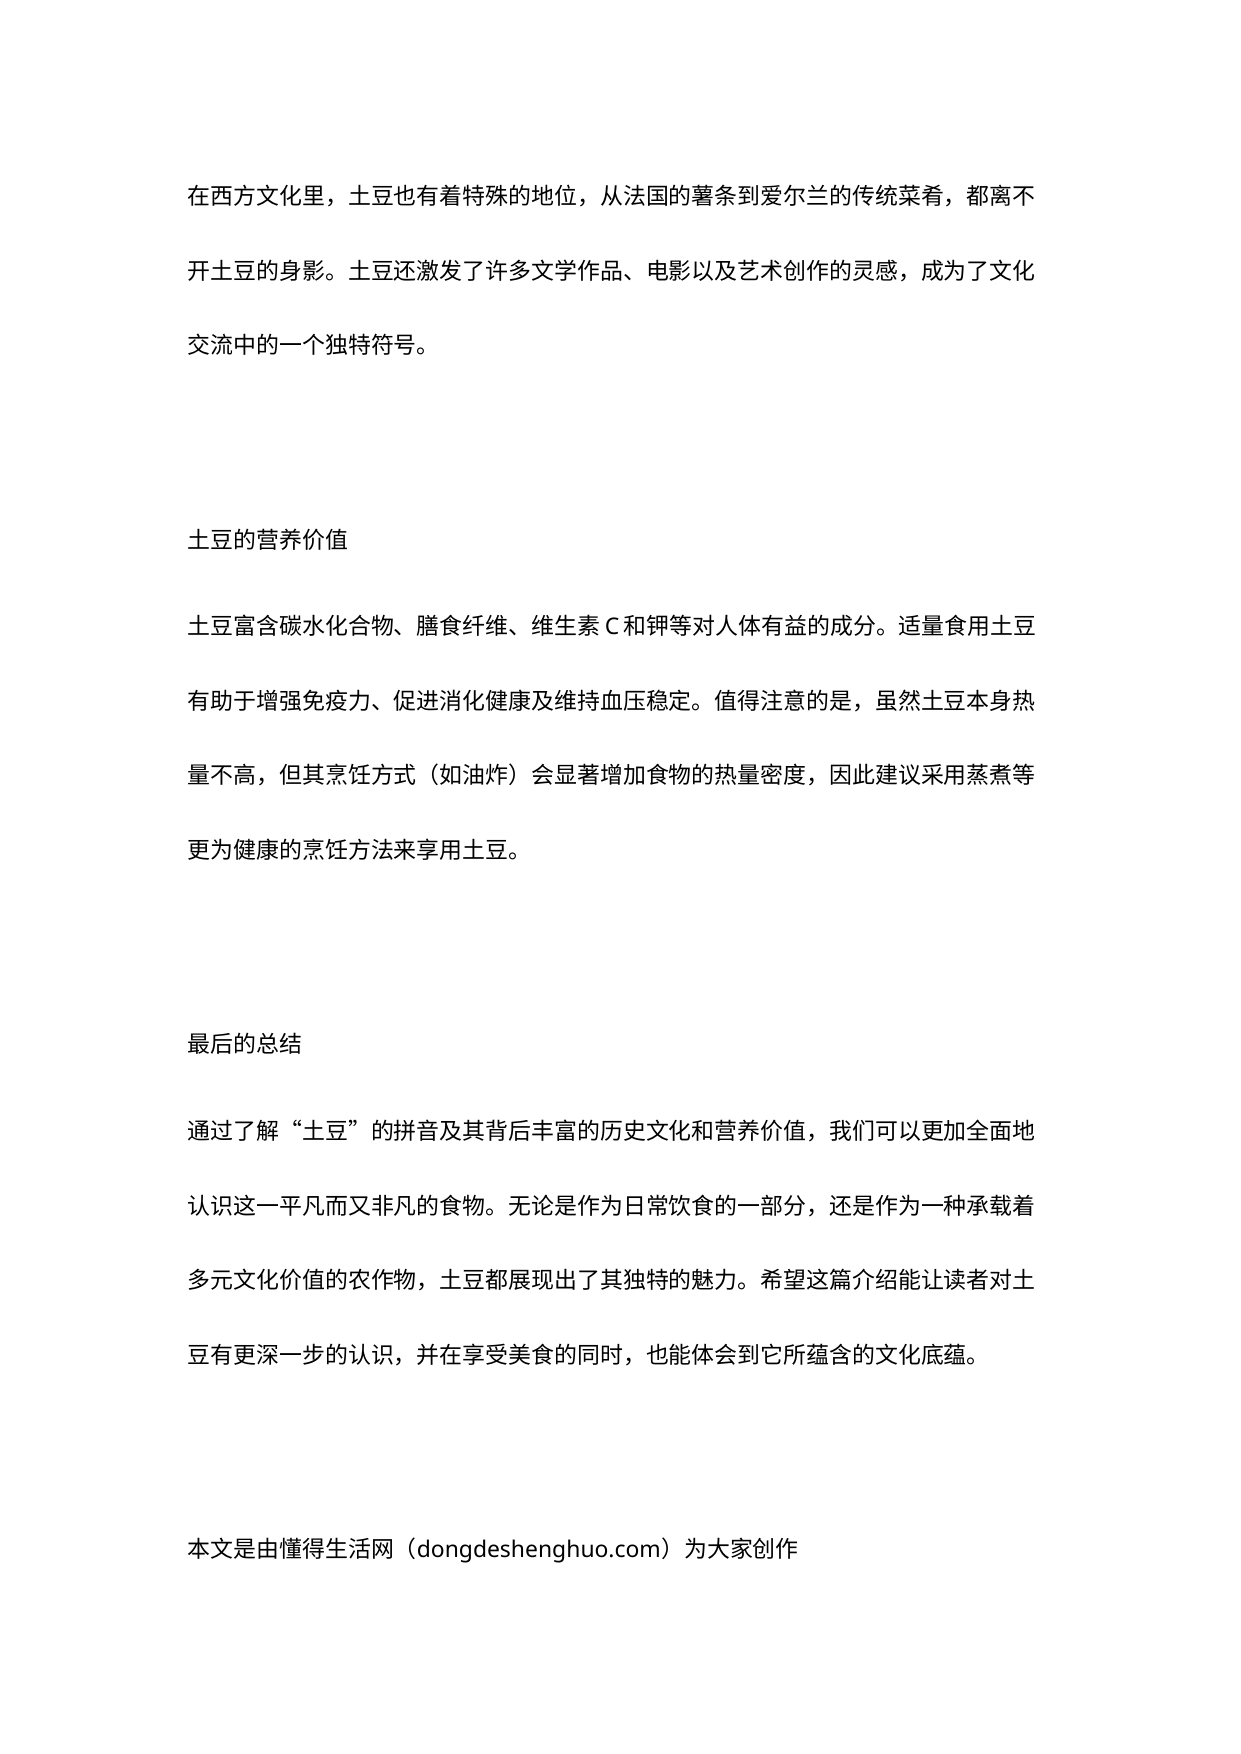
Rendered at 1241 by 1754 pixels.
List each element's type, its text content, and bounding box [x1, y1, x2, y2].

text 本文是由懂得生活网（dongdeshenghuo.com）为大家创作 [187, 1515, 1053, 1580]
text 土豆的营养价值 [187, 506, 1053, 571]
text 土豆富含碳水化合物、膳食纤维、维生素C和钾等对人体有益的成分。适量食用土豆有助于增强免疫力、促进消化健康及维持血压稳定。值得注意的是，虽然土豆本身热量不高，但其烹饪方式（如油炸）会显著增加食物的热量密度，因此建议采用蒸煮等更为健康的烹饪方法来享用土豆。 [187, 592, 1053, 881]
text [187, 162, 1053, 376]
text 最后的总结 [187, 1011, 1053, 1076]
text 通过了解“土豆”的拼音及其背后丰富的历史文化和营养价值，我们可以更加全面地认识这一平凡而又非凡的食物。无论是作为日常饮食的一部分，还是作为一种承载着多元文化价值的农作物，土豆都展现出了其独特的魅力。希望这篇介绍能让读者对土豆有更深一步的认识，并在享受美食的同时，也能体会到它所蕴含的文化底蕴。 [187, 1097, 1053, 1386]
